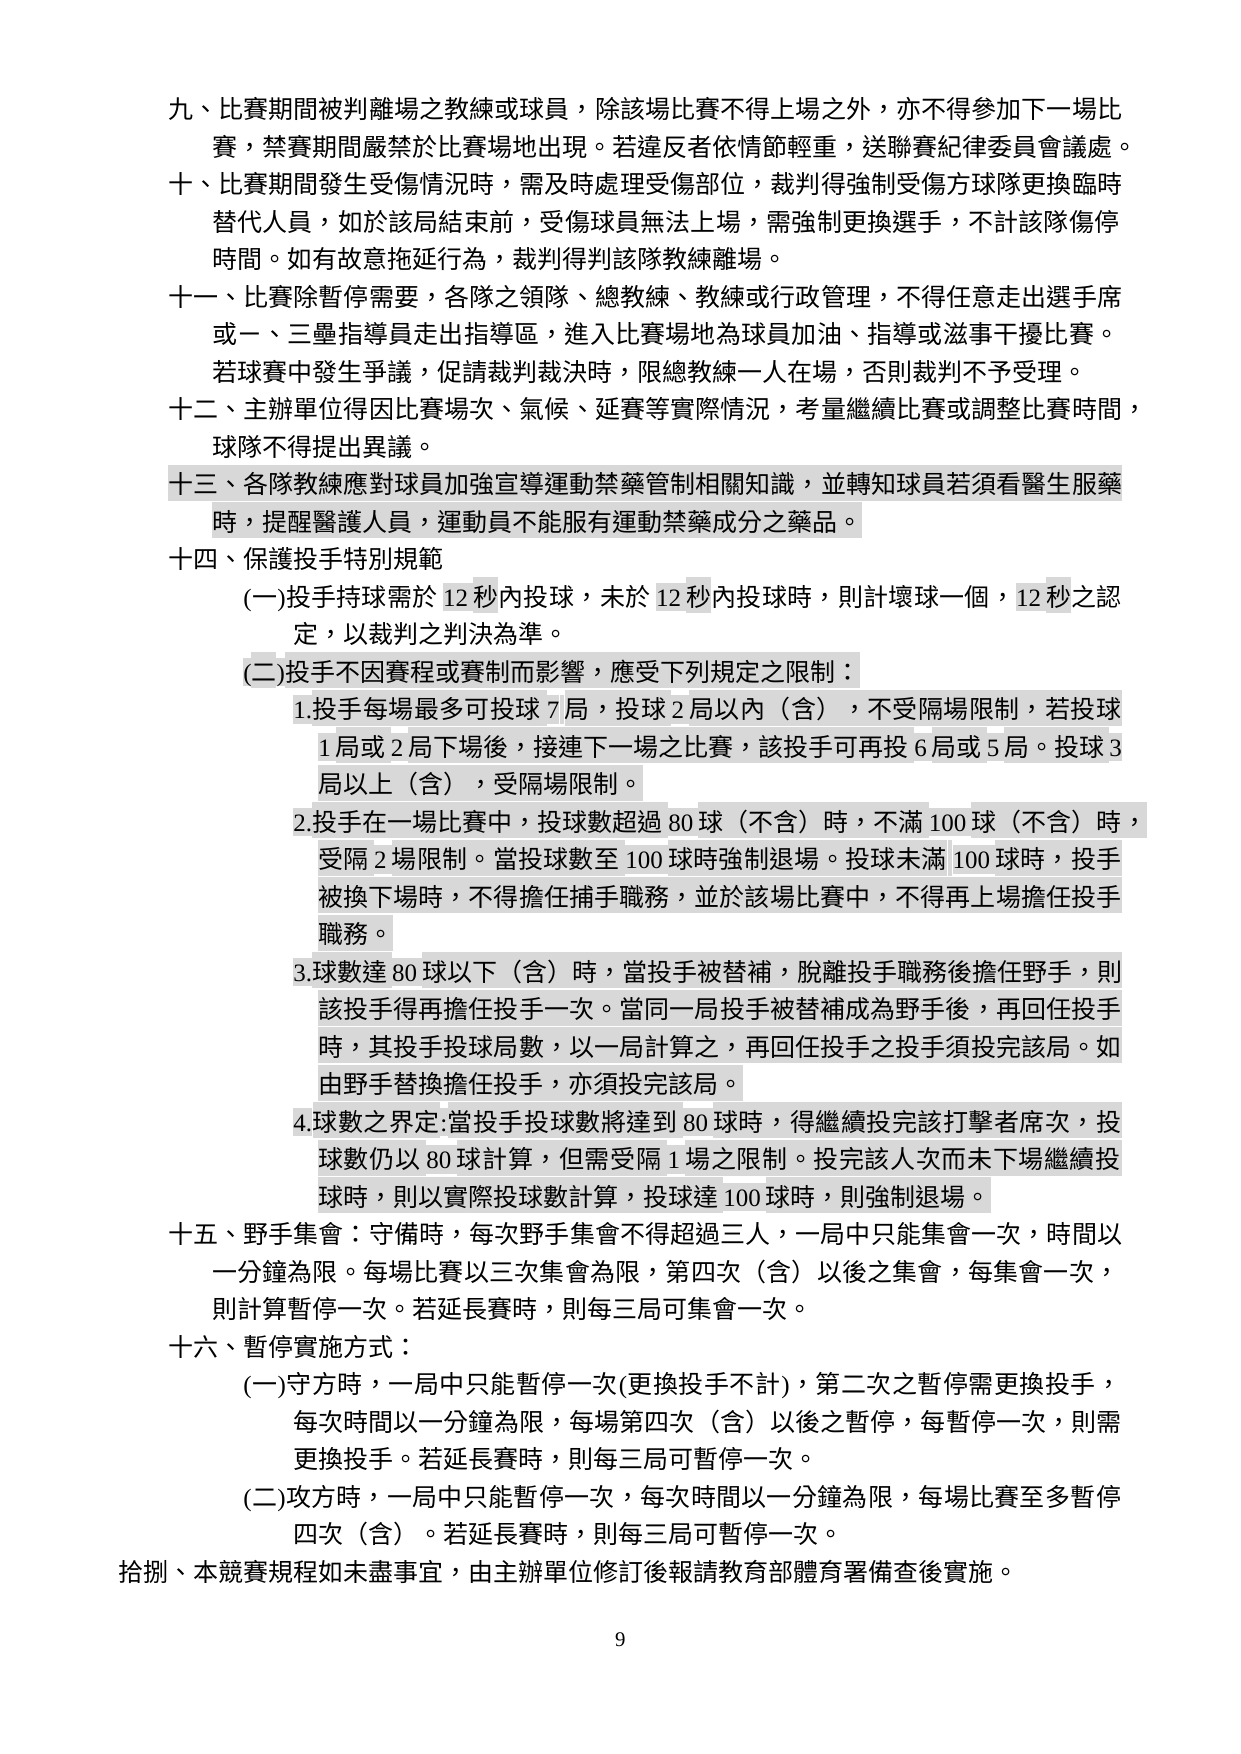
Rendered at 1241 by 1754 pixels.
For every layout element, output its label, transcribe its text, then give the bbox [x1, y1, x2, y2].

text (一)守方時，一局中只能暫停一次(更換投手不計)，第二次之暫停需更換投手，每次時間以一分鐘為限，每場第四次（含）以後之暫停，每暫停一次，則需更換投手。若延長賽時，則每三局可暫停一次。 [243, 1364, 1122, 1476]
text 2.投手在一場比賽中，投球數超過80球（不含）時，不滿100球（不含）時，受隔2場限制。當投球數至100球時強制退場。投球未滿100球時，投手被換下場時，不得擔任捕手職務，並於該場比賽中，不得再上場擔任投手職務。 [293, 836, 1122, 951]
text 十四、保護投手特別規範 [168, 539, 1122, 576]
text 九、比賽期間被判離場之教練或球員，除該場比賽不得上場之外，亦不得參加下一場比賽，禁賽期間嚴禁於比賽場地出現。若違反者依情節輕重，送聯賽紀律委員會議處。 [168, 89, 1122, 164]
text 十三、各隊教練應對球員加強宣導運動禁藥管制相關知識，並轉知球員若須看醫生服藥時，提醒醫護人員，運動員不能服有運動禁藥成分之藥品。 [168, 501, 1122, 539]
text 十五、野手集會：守備時，每次野手集會不得超過三人，一局中只能集會一次，時間以一分鐘為限。每場比賽以三次集會為限，第四次（含）以後之集會，每集會一次，則計算暫停一次。若延長賽時，則每三局可集會一次。 [168, 1214, 1122, 1326]
text 十一、比賽除暫停需要，各隊之領隊、總教練、教練或行政管理，不得任意走出選手席或ㄧ、三壘指導員走出指導區，進入比賽場地為球員加油、指導或滋事干擾比賽。若球賽中發生爭議，促請裁判裁決時，限總教練一人在場，否則裁判不予受理。 [168, 276, 1122, 389]
text 十六、暫停實施方式： [168, 1326, 1122, 1364]
text (二)攻方時，一局中只能暫停一次，每次時間以一分鐘為限，每場比賽至多暫停四次（含）。若延長賽時，則每三局可暫停一次。 [243, 1476, 1122, 1551]
text (二)投手不因賽程或賽制而影響，應受下列規定之限制： [243, 651, 1122, 689]
text 4.球數之界定:當投手投球數將達到80球時，得繼續投完該打擊者席次，投球數仍以80球計算，但需受隔1場之限制。投完該人次而未下場繼續投球時，則以實際投球數計算，投球達100球時，則強制退場。 [293, 1101, 1122, 1214]
text 拾捌、本競賽規程如未盡事宜，由主辦單位修訂後報請教育部體育署備查後實施。 [118, 1551, 1122, 1589]
text 十二、主辦單位得因比賽場次、氣候、延賽等實際情況，考量繼續比賽或調整比賽時間，球隊不得提出異議。 [168, 389, 1122, 464]
text (一)投手持球需於12秒內投球，未於12秒內投球時，則計壞球一個，12秒之認定，以裁判之判決為準。 [243, 576, 1122, 651]
text 1.投手每場最多可投球7局，投球2局以內（含），不受隔場限制，若投球1局或2局下場後，接連下一場之比賽，該投手可再投6局或5局。投球3局以上（含），受隔場限制。 [293, 689, 1122, 801]
text 3.球數達80球以下（含）時，當投手被替補，脫離投手職務後擔任野手，則該投手得再擔任投手一次。當同一局投手被替補成為野手後，再回任投手時，其投手投球局數，以一局計算之，再回任投手之投手須投完該局。如由野手替換擔任投手，亦須投完該局。 [293, 986, 1122, 1101]
text 十、比賽期間發生受傷情況時，需及時處理受傷部位，裁判得強制受傷方球隊更換臨時替代人員，如於該局結束前，受傷球員無法上場，需強制更換選手，不計該隊傷停時間。如有故意拖延行為，裁判得判該隊教練離場。 [168, 164, 1122, 276]
